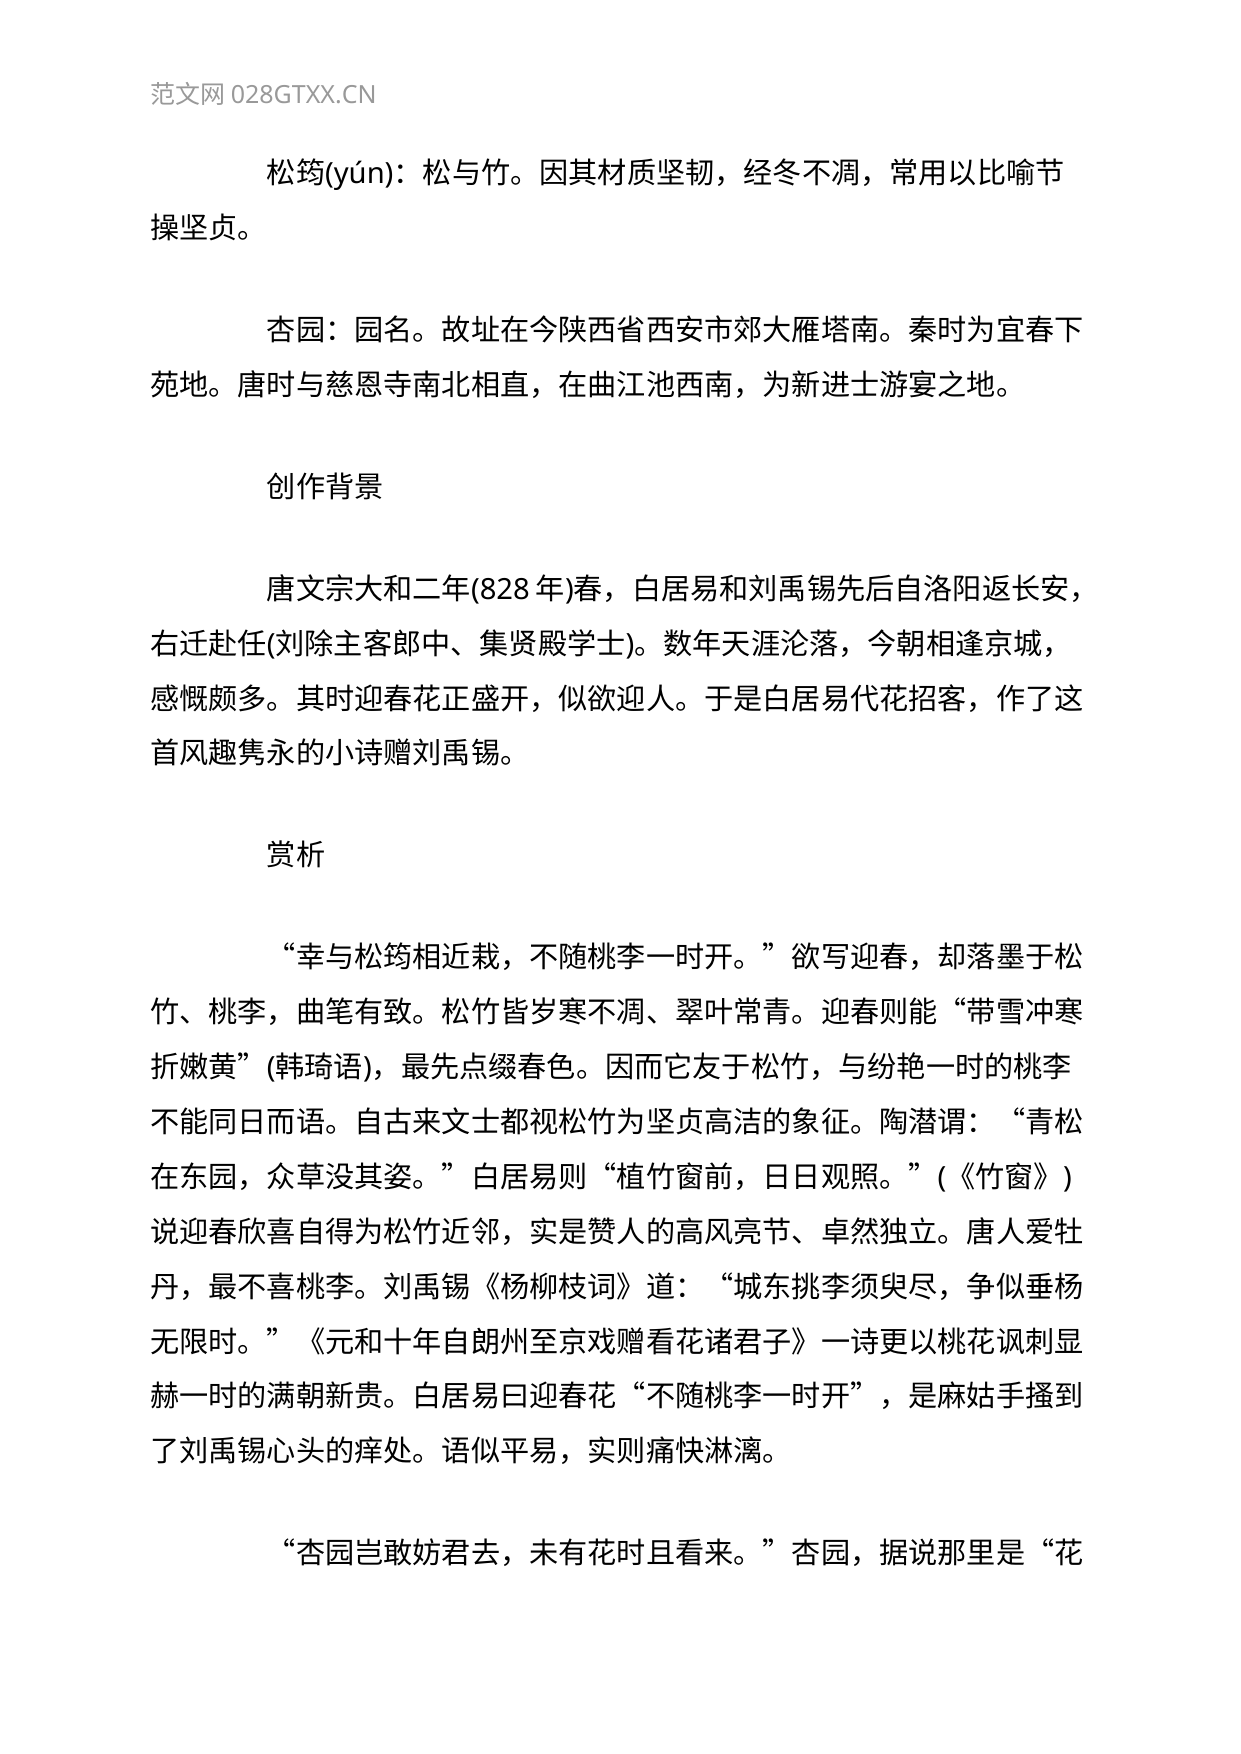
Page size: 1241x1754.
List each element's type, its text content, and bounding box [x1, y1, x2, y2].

text “幸与松筠相近栽，不随桃李一时开。”欲写迎春，却落墨于松竹、桃李，曲笔有致。松竹皆岁寒不凋、翠叶常青。迎春则能“带雪冲寒折嫩黄”(韩琦语)，最先点缀春色。因而它友于松竹，与纷艳一时的桃李不能同日而语。自古来文士都视松竹为坚贞高洁的象征。陶潜谓：“青松在东园，众草没其姿。”白居易则“植竹窗前，日日观照。”(《竹窗》)说迎春欣喜自得为松竹近邻，实是赞人的高风亮节、卓然独立。唐人爱牡丹，最不喜桃李。刘禹锡《杨柳枝词》道：“城东挑李须臾尽，争似垂杨无限时。”《元和十年自朗州至京戏赠看花诸君子》一诗更以桃花讽刺显赫一时的满朝新贵。白居易曰迎春花“不随桃李一时开”，是麻姑手搔到了刘禹锡心头的痒处。语似平易，实则痛快淋漓。 [150, 934, 1090, 1470]
text 杏园：园名。故址在今陕西省西安市郊大雁塔南。秦时为宜春下苑地。唐时与慈恩寺南北相直，在曲江池西南，为新进士游宴之地。 [150, 307, 1090, 404]
text 唐文宗大和二年(828年)春，白居易和刘禹锡先后自洛阳返长安，右迁赴任(刘除主客郎中、集贤殿学士)。数年天涯沦落，今朝相逢京城，感慨颇多。其时迎春花正盛开，似欲迎人。于是白居易代花招客，作了这首风趣隽永的小诗赠刘禹锡。 [150, 565, 1090, 772]
text 松筠(yún)：松与竹。因其材质坚韧，经冬不凋，常用以比喻节操坚贞。 [150, 150, 1090, 247]
text 创作背景 [150, 463, 1090, 506]
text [150, 1530, 1090, 1572]
text 赏析 [150, 832, 1090, 874]
